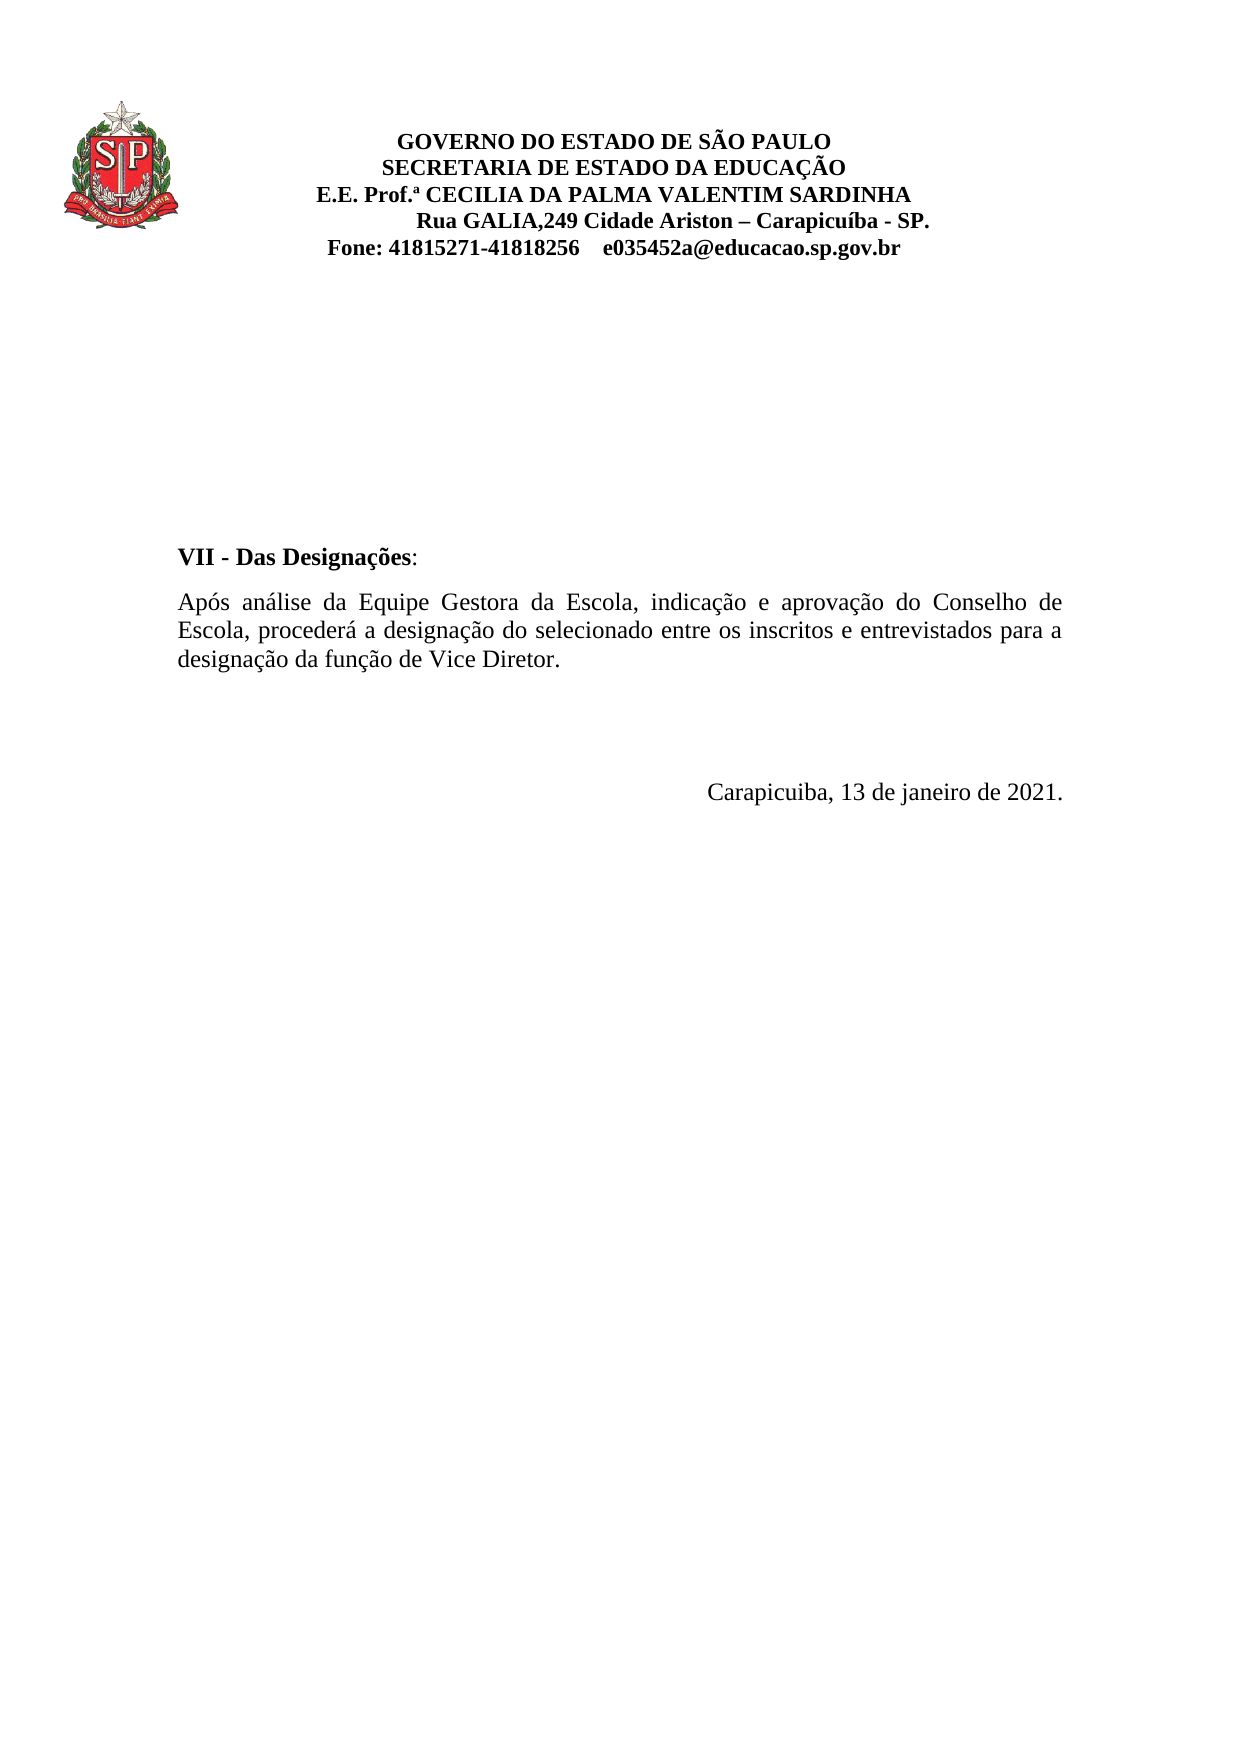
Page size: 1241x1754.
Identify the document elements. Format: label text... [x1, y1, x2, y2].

text Após análise da Equipe Gestora da Escola, indicação e aprovação do Conselho de Escola, procederá a designação do selecionado entre os inscritos e entrevistados para a designação da função de Vice Diretor. [177, 587, 1063, 673]
text Carapicuiba, 13 de janeiro de 2021. [177, 777, 1063, 806]
picture [60, 101, 179, 235]
text VII - Das Designações: [177, 542, 1063, 571]
